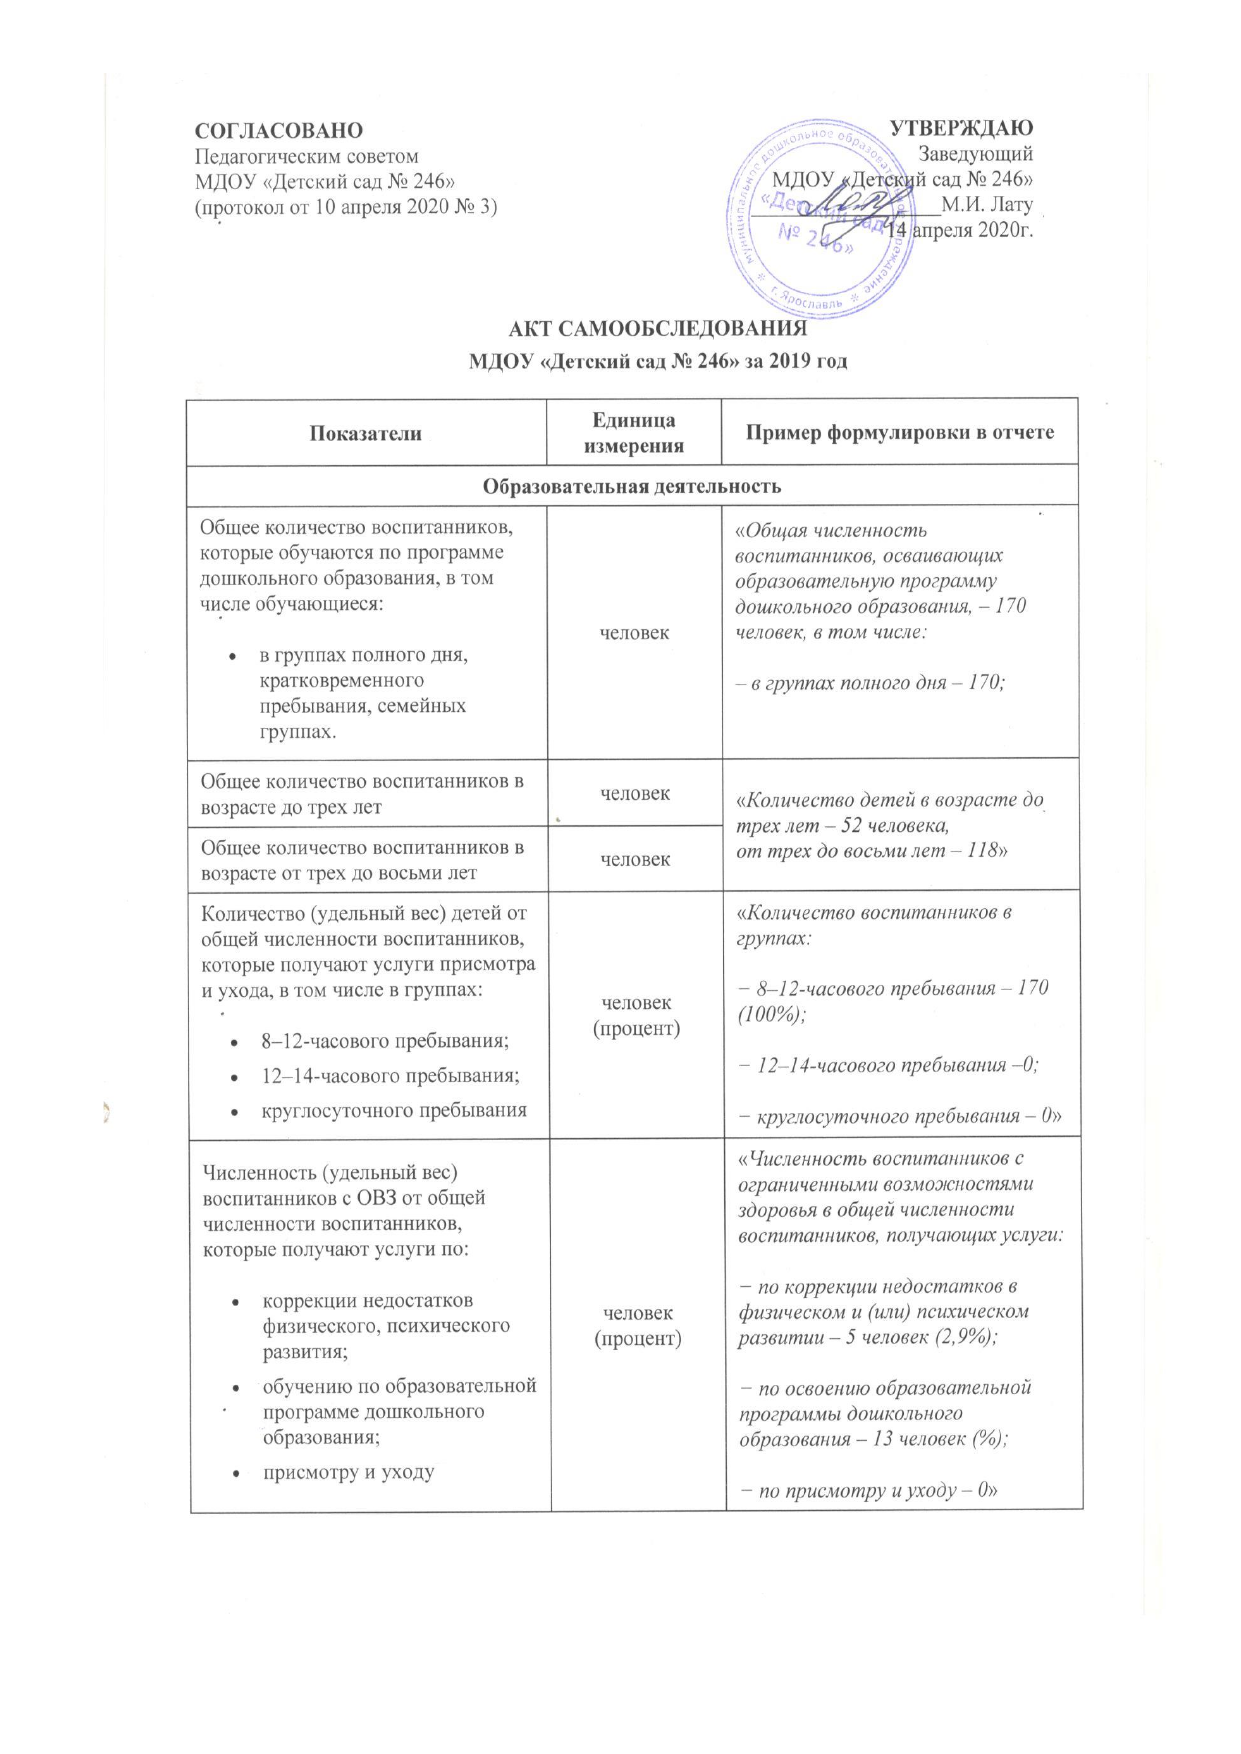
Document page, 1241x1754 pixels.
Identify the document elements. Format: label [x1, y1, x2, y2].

picture [103, 73, 1178, 1631]
